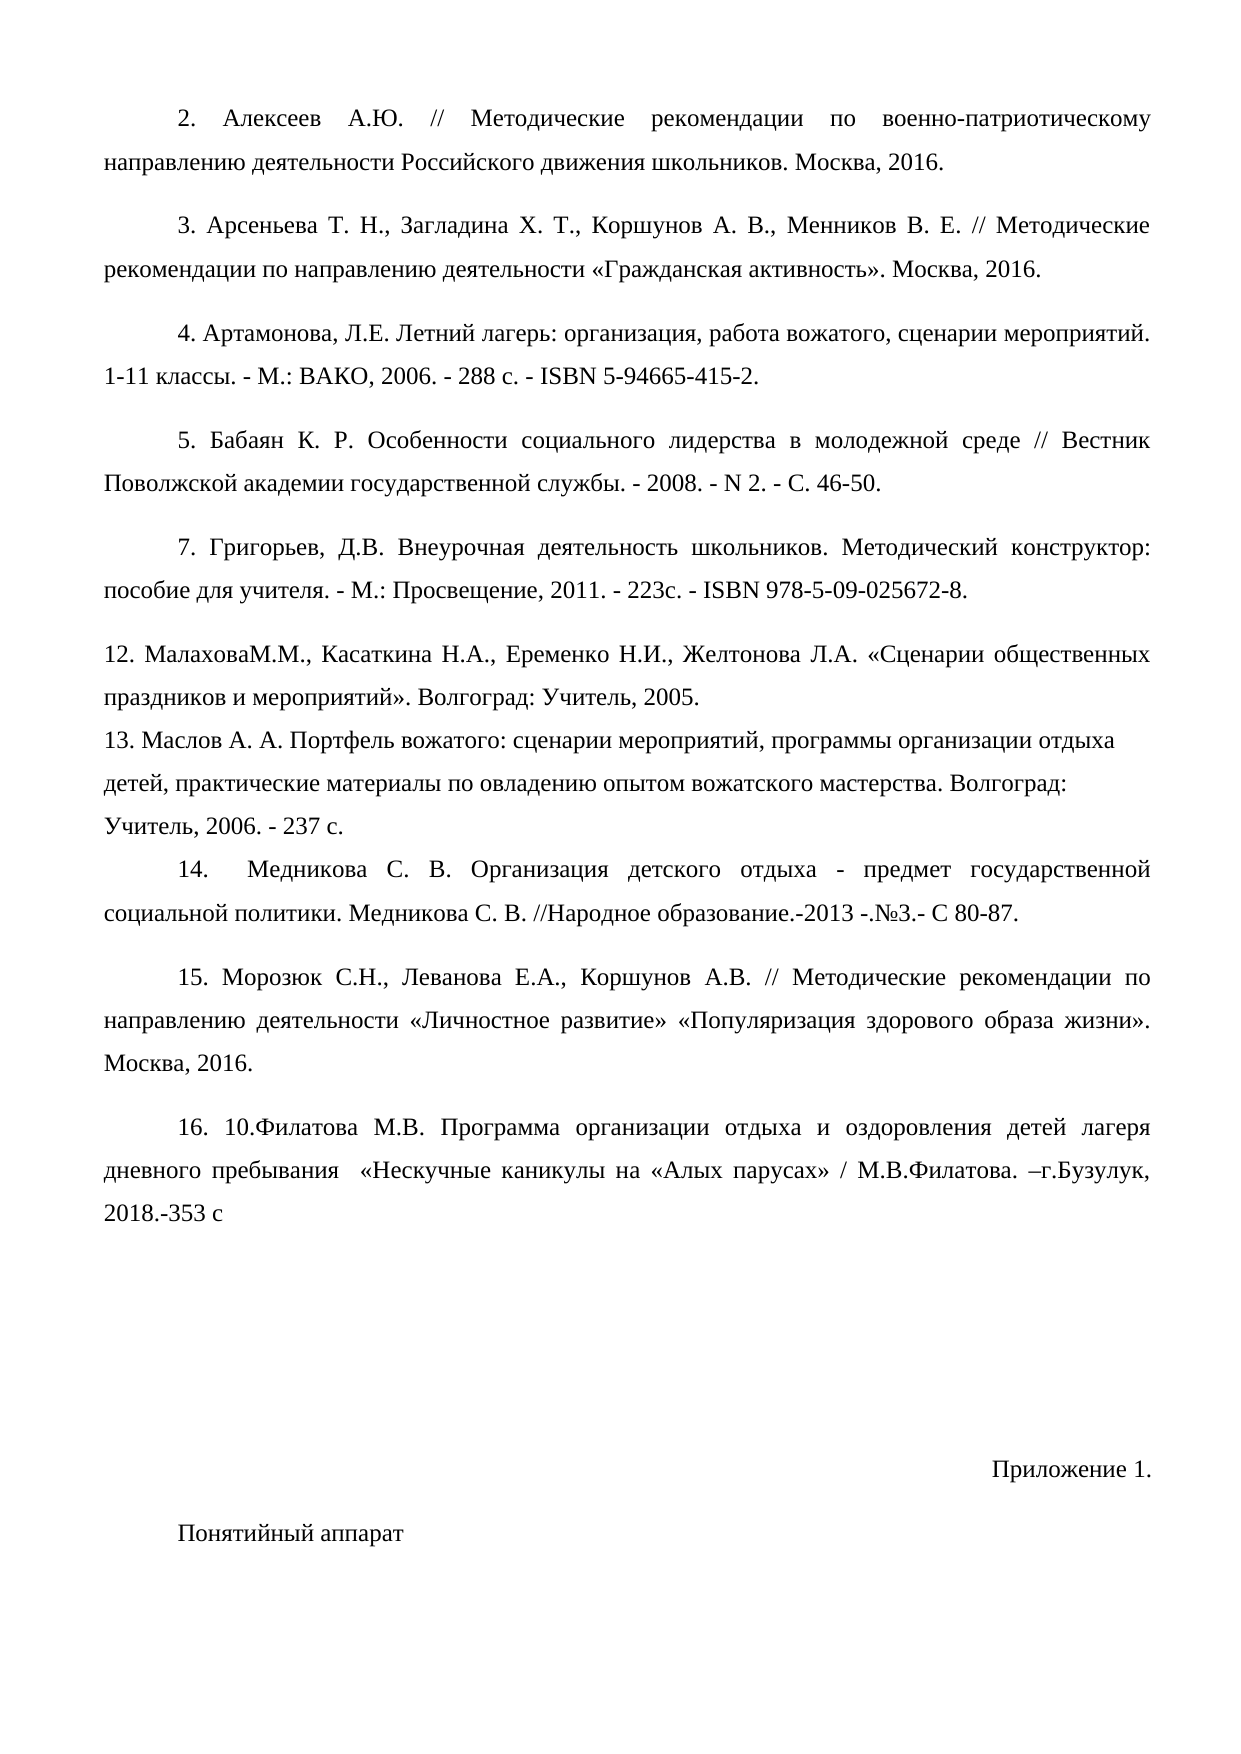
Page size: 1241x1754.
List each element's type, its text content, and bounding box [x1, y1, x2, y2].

text Приложение 1. [103, 1454, 1152, 1483]
text 14. Медникова С. В. Организация детского отдыха - предмет государственной социальной политики. Медникова С. В. //Народное образование.-2013 -.№3.- С 80-87. [103, 854, 1152, 926]
text 12. МалаховаМ.М., Касаткина Н.А., Еременко Н.И., Желтонова Л.А. «Сценарии общественных праздников и мероприятий». Волгоград: Учитель, 2005. [103, 639, 1152, 711]
text 2. Алексеев А.Ю. // Методические рекомендации по военно-патриотическому направлению деятельности Российского движения школьников. Москва, 2016. [103, 103, 1152, 175]
text 7. Григорьев, Д.В. Внеурочная деятельность школьников. Методический конструктор: пособие для учителя. - М.: Просвещение, 2011. - 223с. - ISBN 978-5-09-025672-8. [103, 532, 1152, 604]
text Понятийный аппарат [103, 1518, 1152, 1547]
text 13. Маслов А. А. Портфель вожатого: сценарии мероприятий, программы организации отдыха детей, практические материалы по овладению опытом вожатского мастерства. Волгоград: Учитель, 2006. - 237 с. [103, 725, 1152, 840]
text 3. Арсеньева Т. Н., Загладина Х. Т., Коршунов А. В., Менников В. Е. // Методические рекомендации по направлению деятельности «Гражданская активность». Москва, 2016. [103, 211, 1152, 282]
text 15. Морозюк С.Н., Леванова Е.А., Коршунов А.В. // Методические рекомендации по направлению деятельности «Личностное развитие» «Популяризация здорового образа жизни». Москва, 2016. [103, 962, 1152, 1077]
text 16. 10.Филатова М.В. Программа организации отдыха и оздоровления детей лагеря дневного пребывания «Нескучные каникулы на «Алых парусах» / М.В.Филатова. –г.Бузулук, 2018.-353 с [103, 1112, 1152, 1227]
text 4. Артамонова, Л.Е. Летний лагерь: организация, работа вожатого, сценарии мероприятий. 1-11 классы. - М.: ВАКО, 2006. - 288 с. - ISBN 5-94665-415-2. [103, 318, 1152, 389]
text 5. Бабаян К. Р. Особенности социального лидерства в молодежной среде // Вестник Поволжской академии государственной службы. - 2008. - N 2. - С. 46-50. [103, 425, 1152, 497]
